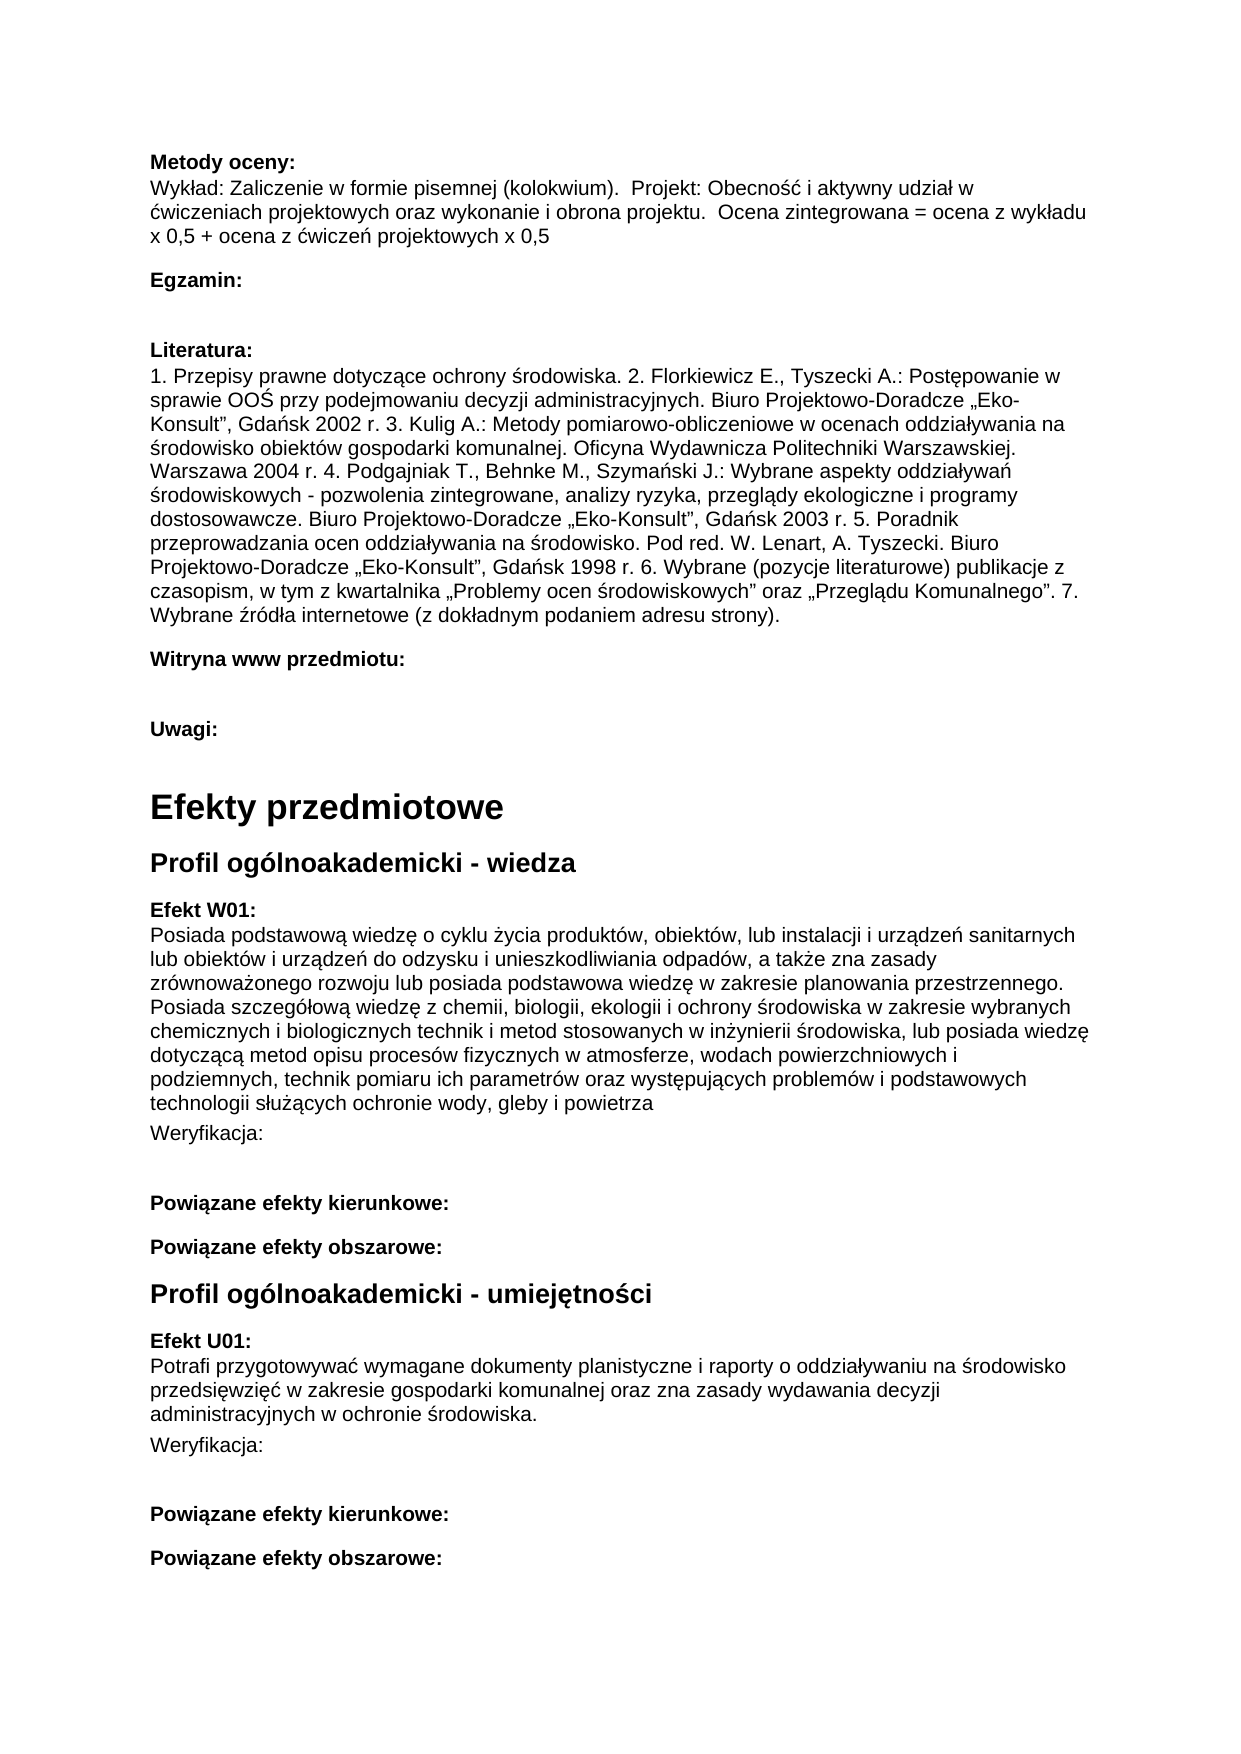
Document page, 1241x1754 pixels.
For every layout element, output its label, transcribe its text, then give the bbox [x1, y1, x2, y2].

text Powiązane efekty kierunkowe: [150, 1191, 1090, 1215]
subtitle Efekty przedmiotowe [150, 786, 1090, 827]
text Efekt W01: [150, 898, 1090, 922]
text Weryfikacja: [150, 1121, 1090, 1145]
text Powiązane efekty obszarowe: [150, 1546, 1090, 1570]
subtitle Profil ogólnoakademicki - umiejętności [150, 1278, 1090, 1309]
text Posiada podstawową wiedzę o cyklu życia produktów, obiektów, lub instalacji i urządzeń sanitarnych lub obiektów i urządzeń do odzysku i unieszkodliwiania odpadów, a także zna zasady zrównoważonego rozwoju lub posiada podstawowa wiedzę w zakresie planowania przestrzennego. Posiada szczegółową wiedzę z chemii, biologii, ekologii i ochrony środowiska w zakresie wybranych chemicznych i biologicznych technik i metod stosowanych w inżynierii środowiska, lub posiada wiedzę dotyczącą metod opisu procesów fizycznych w atmosferze, wodach powierzchniowych i podziemnych, technik pomiaru ich parametrów oraz występujących problemów i podstawowych technologii służących ochronie wody, gleby i powietrza [150, 923, 1090, 1115]
text Powiązane efekty kierunkowe: [150, 1502, 1090, 1526]
text Metody oceny: [150, 150, 1090, 174]
subtitle Profil ogólnoakademicki - wiedza [150, 847, 1090, 878]
text Literatura: [150, 337, 1090, 361]
text Potrafi przygotowywać wymagane dokumenty planistyczne i raporty o oddziaływaniu na środowisko przedsięwzięć w zakresie gospodarki komunalnej oraz zna zasady wydawania decyzji administracyjnych w ochronie środowiska. [150, 1354, 1090, 1426]
text 1. Przepisy prawne dotyczące ochrony środowiska. 2. Florkiewicz E., Tyszecki A.: Postępowanie w sprawie OOŚ przy podejmowaniu decyzji administracyjnych. Biuro Projektowo-Doradcze „Eko-Konsult”, Gdańsk 2002 r. 3. Kulig A.: Metody pomiarowo-obliczeniowe w ocenach oddziaływania na środowisko obiektów gospodarki komunalnej. Oficyna Wydawnicza Politechniki Warszawskiej. Warszawa 2004 r. 4. Podgajniak T., Behnke M., Szymański J.: Wybrane aspekty oddziaływań środowiskowych - pozwolenia zintegrowane, analizy ryzyka, przeglądy ekologiczne i programy dostosowawcze. Biuro Projektowo-Doradcze „Eko-Konsult”, Gdańsk 2003 r. 5. Poradnik przeprowadzania ocen oddziaływania na środowisko. Pod red. W. Lenart, A. Tyszecki. Biuro Projektowo-Doradcze „Eko-Konsult”, Gdańsk 1998 r. 6. Wybrane (pozycje literaturowe) publikacje z czasopism, w tym z kwartalnika „Problemy ocen środowiskowych” oraz „Przeglądu Komunalnego”. 7. Wybrane źródła internetowe (z dokładnym podaniem adresu strony). [150, 363, 1090, 627]
text Wykład: Zaliczenie w formie pisemnej (kolokwium). Projekt: Obecność i aktywny udział w ćwiczeniach projektowych oraz wykonanie i obrona projektu. Ocena zintegrowana = ocena z wykładu x 0,5 + ocena z ćwiczeń projektowych x 0,5 [150, 176, 1090, 248]
text Powiązane efekty obszarowe: [150, 1234, 1090, 1258]
text Efekt U01: [150, 1329, 1090, 1353]
text Witryna www przedmiotu: [150, 647, 1090, 671]
text Egzamin: [150, 268, 1090, 292]
text Weryfikacja: [150, 1432, 1090, 1456]
text Uwagi: [150, 717, 1090, 741]
